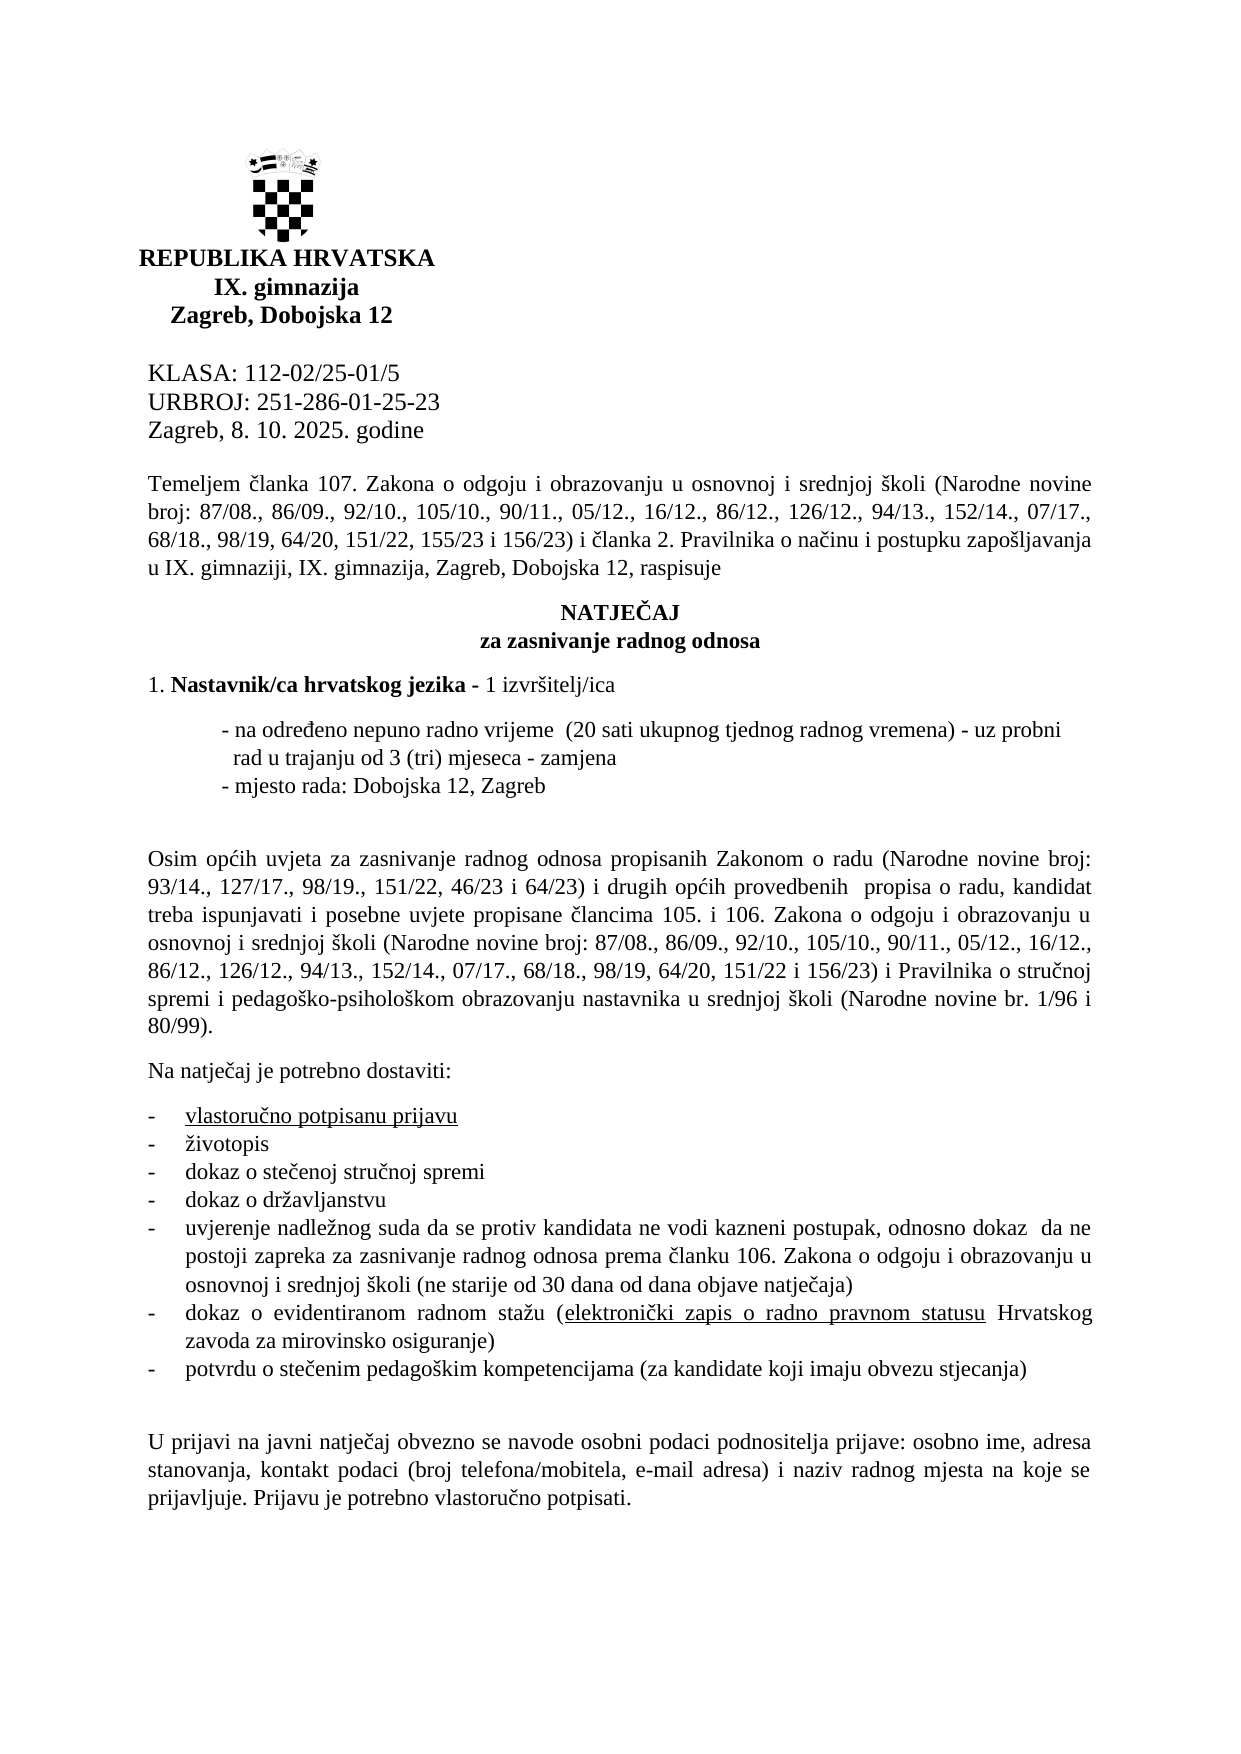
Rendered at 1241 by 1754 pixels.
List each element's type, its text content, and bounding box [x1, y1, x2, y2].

text - mjesto rada: Dobojska 12, Zagreb [148, 772, 1093, 799]
text KLASA: 112-02/25-01/5 [148, 358, 1093, 387]
list potvrdu o stečenim pedagoškim kompetencijama (za kandidate koji imaju obvezu stjecanja) [148, 1355, 1093, 1381]
text NATJEČAJ [148, 599, 1093, 625]
text Temeljem članka 107. Zakona o odgoju i obrazovanju u osnovnoj i srednjoj školi (Narodne novine broj: 87/08., 86/09., 92/10., 105/10., 90/11., 05/12., 16/12., 86/12., 126/12., 94/13., 152/14., 07/17., 68/18., 98/19, 64/20, 151/22, 155/23 i 156/23) i članka 2. Pravilnika o načinu i postupku zapošljavanja u IX. gimnaziji, IX. gimnazija, Zagreb, Dobojska 12, raspisuje [148, 471, 1093, 581]
text 1. Nastavnik/ca hrvatskog jezika - 1 izvršitelj/ica [148, 672, 1093, 698]
text Zagreb, 8. 10. 2025. godine [148, 415, 1093, 444]
text Na natječaj je potrebno dostaviti: [148, 1057, 1093, 1083]
text Zagreb, Dobojska 12 [88, 300, 692, 329]
list dokaz o stečenoj stručnoj spremi [148, 1158, 1093, 1184]
text URBROJ: 251-286-01-25-23 [148, 387, 1093, 415]
list dokaz o državljanstvu [148, 1186, 1093, 1213]
list životopis [148, 1130, 1093, 1156]
text IX. gimnazija [88, 272, 692, 300]
text REPUBLIKA HRVATSKA [88, 243, 692, 272]
list vlastoručno potpisanu prijavu [148, 1102, 1093, 1128]
text za zasnivanje radnog odnosa [148, 627, 1093, 653]
text - na određeno nepuno radno vrijeme (20 sati ukupnog tjednog radnog vremena) - uz probni [221, 716, 1093, 742]
list uvjerenje nadležnog suda da se protiv kandidata ne vodi kazneni postupak, odnosno dokaz da ne postoji zapreka za zasnivanje radnog odnosa prema članku 106. Zakona o odgoju i obrazovanju u osnovnoj i srednjoj školi (ne starije od 30 dana od dana objave natječaja) [148, 1214, 1093, 1297]
list dokaz o evidentiranom radnom stažu (elektronički zapis o radno pravnom statusu Hrvatskog zavoda za mirovinsko osiguranje) [148, 1299, 1093, 1353]
text U prijavi na javni natječaj obvezno se navode osobni podaci podnositelja prijave: osobno ime, adresa stanovanja, kontakt podaci (broj telefona/mobitela, e-mail adresa) i naziv radnog mjesta na koje se prijavljuje. Prijavu je potrebno vlastoručno potpisati. [148, 1428, 1093, 1510]
text Osim općih uvjeta za zasnivanje radnog odnosa propisanih Zakonom o radu (Narodne novine broj: 93/14., 127/17., 98/19., 151/22, 46/23 i 64/23) i drugih općih provedbenih propisa o radu, kandidat treba ispunjavati i posebne uvjete propisane člancima 105. i 106. Zakona o odgoju i obrazovanju u osnovnoj i srednjoj školi (Narodne novine broj: 87/08., 86/09., 92/10., 105/10., 90/11., 05/12., 16/12., 86/12., 126/12., 94/13., 152/14., 07/17., 68/18., 98/19, 64/20, 151/22 i 156/23) i Pravilnika o stručnoj spremi i pedagoško-psihološkom obrazovanju nastavnika u srednjoj školi (Narodne novine br. 1/96 i 80/99). [148, 845, 1093, 1039]
text rad u trajanju od 3 (tri) mjeseca - zamjena [221, 744, 1093, 771]
